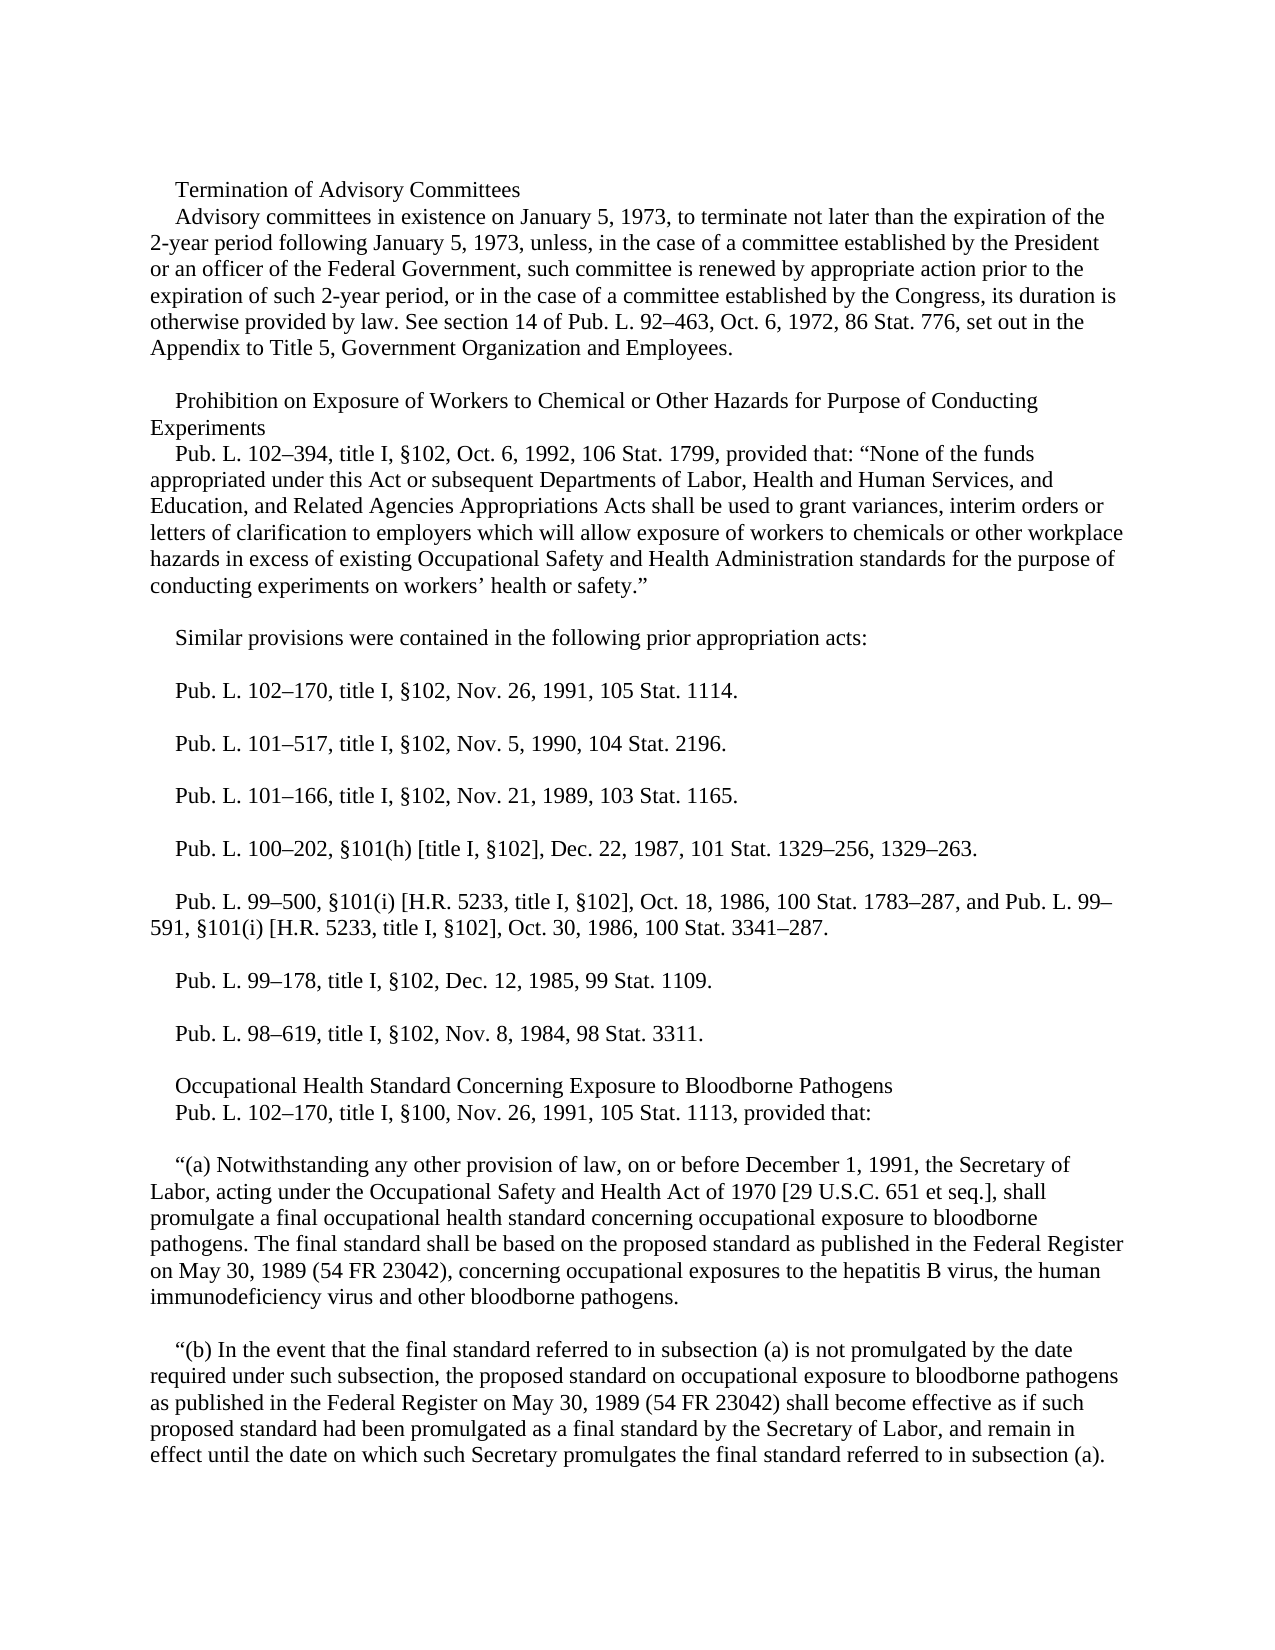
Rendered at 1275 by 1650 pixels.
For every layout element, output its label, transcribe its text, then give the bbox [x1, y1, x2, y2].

text “(b) In the event that the final standard referred to in subsection (a) is not promulgated by the date required under such subsection, the proposed standard on occupational exposure to bloodborne pathogens as published in the Federal Register on May 30, 1989 (54 FR 23042) shall become effective as if such proposed standard had been promulgated as a final standard by the Secretary of Labor, and remain in effect until the date on which such Secretary promulgates the final standard referred to in subsection (a). [150, 1336, 1125, 1468]
text “(a) Notwithstanding any other provision of law, on or before December 1, 1991, the Secretary of Labor, acting under the Occupational Safety and Health Act of 1970 [29 U.S.C. 651 et seq.], shall promulgate a final occupational health standard concerning occupational exposure to bloodborne pathogens. The final standard shall be based on the proposed standard as published in the Federal Register on May 30, 1989 (54 FR 23042), concerning occupational exposures to the hepatitis B virus, the human immunodeficiency virus and other bloodborne pathogens. [150, 1151, 1125, 1309]
text Pub. L. 98–619, title I, §102, Nov. 8, 1984, 98 Stat. 3311. [150, 1020, 1125, 1046]
text Pub. L. 101–166, title I, §102, Nov. 21, 1989, 103 Stat. 1165. [150, 782, 1125, 809]
text Pub. L. 102–170, title I, §102, Nov. 26, 1991, 105 Stat. 1114. [150, 677, 1125, 703]
text Similar provisions were contained in the following prior appropriation acts: [150, 624, 1125, 651]
text Termination of Advisory Committees [150, 176, 1125, 203]
text Pub. L. 99–500, §101(i) [H.R. 5233, title I, §102], Oct. 18, 1986, 100 Stat. 1783–287, and Pub. L. 99–591, §101(i) [H.R. 5233, title I, §102], Oct. 30, 1986, 100 Stat. 3341–287. [150, 888, 1125, 941]
text Pub. L. 100–202, §101(h) [title I, §102], Dec. 22, 1987, 101 Stat. 1329–256, 1329–263. [150, 835, 1125, 862]
text Pub. L. 99–178, title I, §102, Dec. 12, 1985, 99 Stat. 1109. [150, 967, 1125, 993]
text Occupational Health Standard Concerning Exposure to Bloodborne Pathogens [150, 1072, 1125, 1099]
text Pub. L. 102–170, title I, §100, Nov. 26, 1991, 105 Stat. 1113, provided that: [150, 1099, 1125, 1125]
text Pub. L. 101–517, title I, §102, Nov. 5, 1990, 104 Stat. 2196. [150, 730, 1125, 756]
text Advisory committees in existence on January 5, 1973, to terminate not later than the expiration of the 2-year period following January 5, 1973, unless, in the case of a committee established by the President or an officer of the Federal Government, such committee is renewed by appropriate action prior to the expiration of such 2-year period, or in the case of a committee established by the Congress, its duration is otherwise provided by law. See section 14 of Pub. L. 92–463, Oct. 6, 1972, 86 Stat. 776, set out in the Appendix to Title 5, Government Organization and Employees. [150, 203, 1125, 361]
text Pub. L. 102–394, title I, §102, Oct. 6, 1992, 106 Stat. 1799, provided that: “None of the funds appropriated under this Act or subsequent Departments of Labor, Health and Human Services, and Education, and Related Agencies Appropriations Acts shall be used to grant variances, interim orders or letters of clarification to employers which will allow exposure of workers to chemicals or other workplace hazards in excess of existing Occupational Safety and Health Administration standards for the purpose of conducting experiments on workers’ health or safety.” [150, 440, 1125, 598]
text Prohibition on Exposure of Workers to Chemical or Other Hazards for Purpose of Conducting Experiments [150, 387, 1125, 440]
